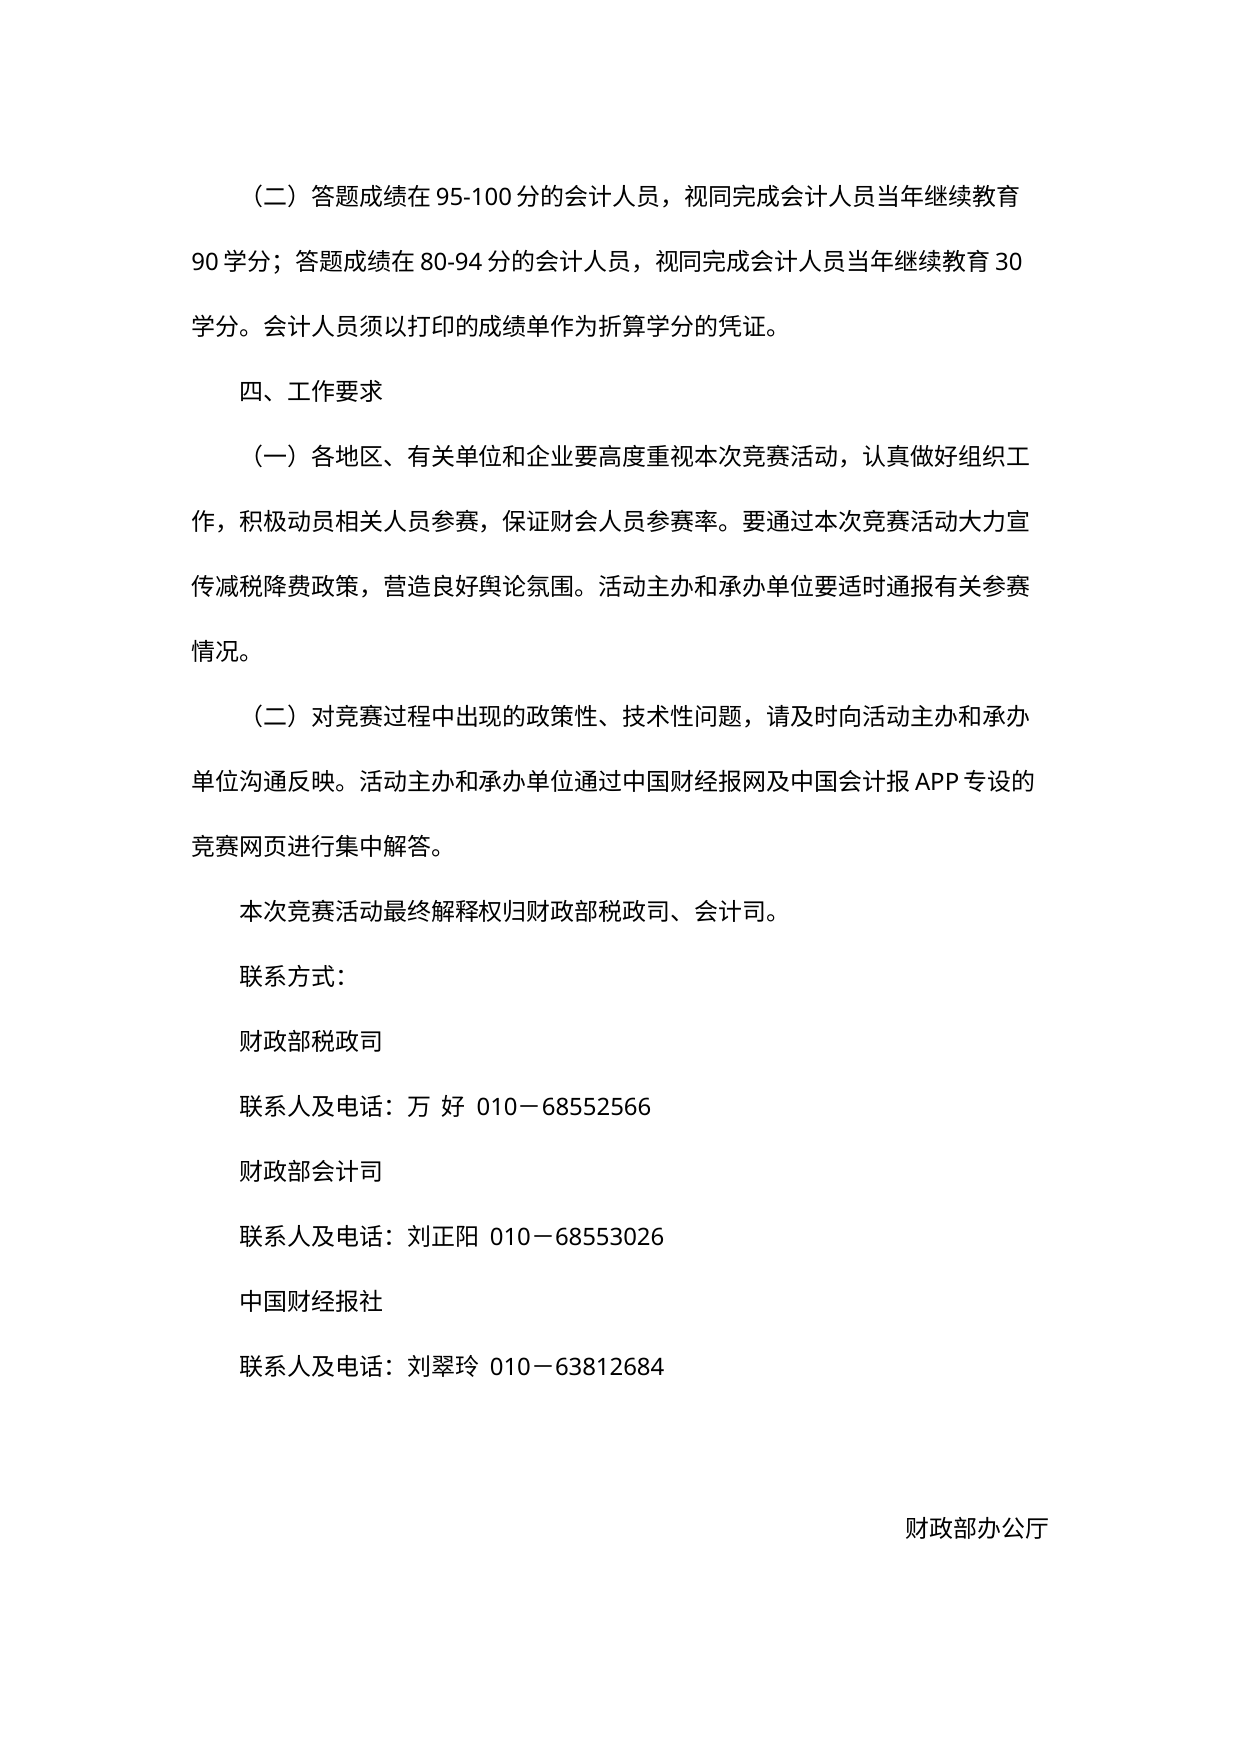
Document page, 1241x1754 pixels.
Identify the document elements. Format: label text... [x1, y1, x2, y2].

text （二）答题成绩在95-100分的会计人员，视同完成会计人员当年继续教育90学分；答题成绩在80-94分的会计人员，视同完成会计人员当年继续教育30学分。会计人员须以打印的成绩单作为折算学分的凭证。 [191, 162, 1049, 357]
text 四、工作要求 [191, 357, 1049, 422]
text （二）对竞赛过程中出现的政策性、技术性问题，请及时向活动主办和承办单位沟通反映。活动主办和承办单位通过中国财经报网及中国会计报APP专设的竞赛网页进行集中解答。 [191, 682, 1049, 877]
text 本次竞赛活动最终解释权归财政部税政司、会计司。 [191, 877, 1049, 942]
text 财政部办公厅 [191, 1494, 1049, 1559]
text 财政部税政司 [191, 1007, 1049, 1072]
text 联系人及电话：刘翠玲 010－63812684 [191, 1332, 1049, 1397]
text （一）各地区、有关单位和企业要高度重视本次竞赛活动，认真做好组织工作，积极动员相关人员参赛，保证财会人员参赛率。要通过本次竞赛活动大力宣传减税降费政策，营造良好舆论氛围。活动主办和承办单位要适时通报有关参赛情况。 [191, 422, 1049, 682]
text 联系人及电话：万 好 010－68552566 [191, 1072, 1049, 1137]
text 联系方式： [191, 942, 1049, 1007]
text 中国财经报社 [191, 1267, 1049, 1332]
text 联系人及电话：刘正阳 010－68553026 [191, 1202, 1049, 1267]
text 财政部会计司 [191, 1137, 1049, 1202]
